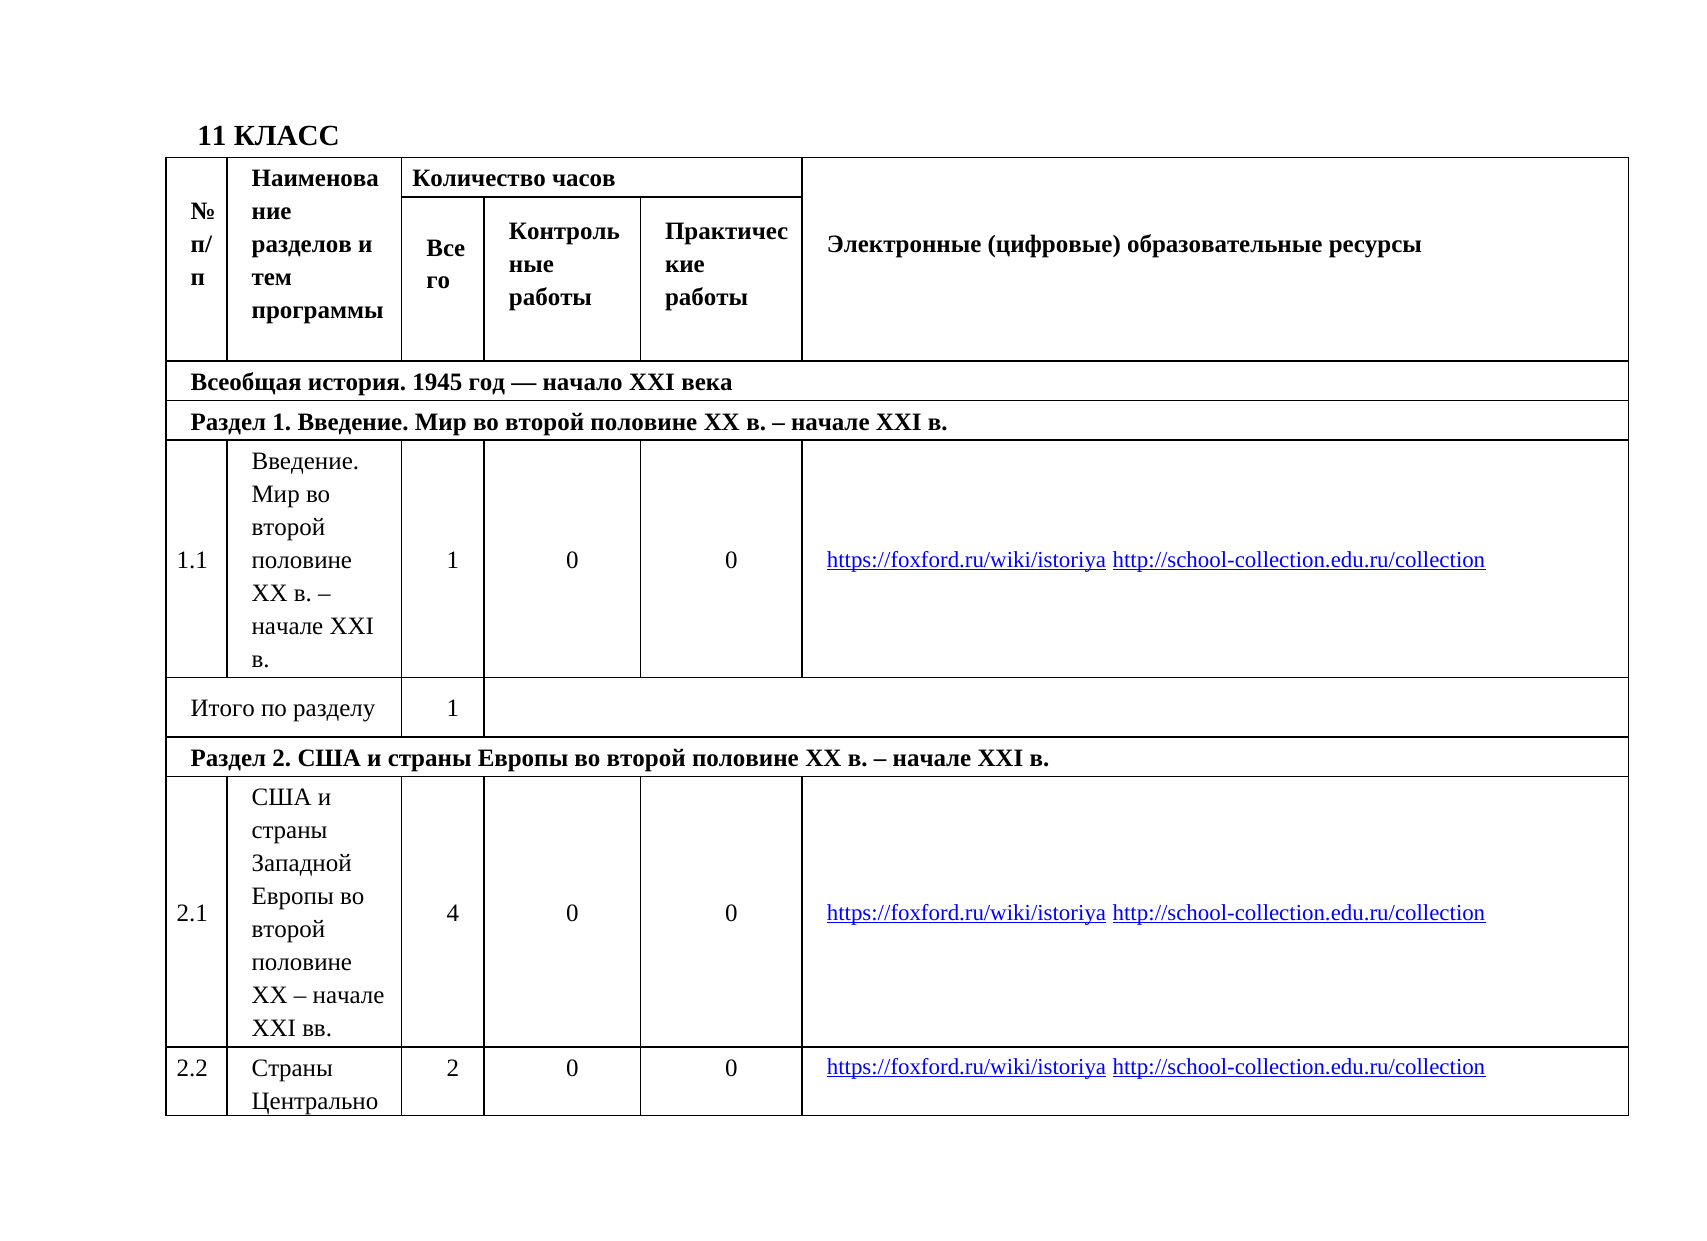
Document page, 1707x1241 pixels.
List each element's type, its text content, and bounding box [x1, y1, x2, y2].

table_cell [803, 1048, 1628, 1114]
table_cell 2.2 [167, 1048, 226, 1114]
table_cell 1 [402, 678, 483, 736]
table_cell Раздел 2. США и страны Европы во второй половине XX в. – начале XXI в. [167, 738, 1628, 776]
table_cell 2.1 [167, 777, 226, 1046]
table_header № п/п [167, 158, 226, 360]
table_cell 4 [402, 777, 483, 1046]
table_cell Всеобщая история. 1945 год — начало XXI века [167, 362, 1628, 400]
table_cell Итого по разделу [167, 678, 401, 736]
table_cell 0 [485, 777, 640, 1046]
table_header Наименование разделов и тем программы [228, 158, 401, 360]
table_header Количество часов [402, 158, 801, 196]
table_cell https://foxford.ru/wiki/istoriya http://school-collection.edu.ru/collection [803, 441, 1628, 677]
table_cell 1 [402, 441, 483, 677]
text 11 КЛАСС [190, 118, 1618, 152]
table_cell 0 [641, 777, 801, 1046]
table_cell Введение. Мир во второй половине XX в. – начале XXI в. [228, 441, 401, 677]
table_cell [485, 678, 1628, 736]
table_cell США и страны Западной Европы во второй половине ХХ – начале XXI вв. [228, 777, 401, 1046]
table_cell Всего [402, 198, 483, 360]
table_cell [228, 1048, 401, 1114]
table_cell 0 [641, 1048, 801, 1114]
table_cell Раздел 1. Введение. Мир во второй половине XX в. – начале XXI в. [167, 401, 1628, 439]
table_cell https://foxford.ru/wiki/istoriya http://school-collection.edu.ru/collection [803, 777, 1628, 1046]
table_header Электронные (цифровые) образовательные ресурсы [803, 158, 1628, 360]
table_cell Контрольные работы [485, 198, 640, 360]
table_cell Практические работы [641, 198, 801, 360]
table_cell 2 [402, 1048, 483, 1114]
table_cell 0 [641, 441, 801, 677]
table_cell 0 [485, 441, 640, 677]
table_cell 0 [485, 1048, 640, 1114]
table_cell 1.1 [167, 441, 226, 677]
